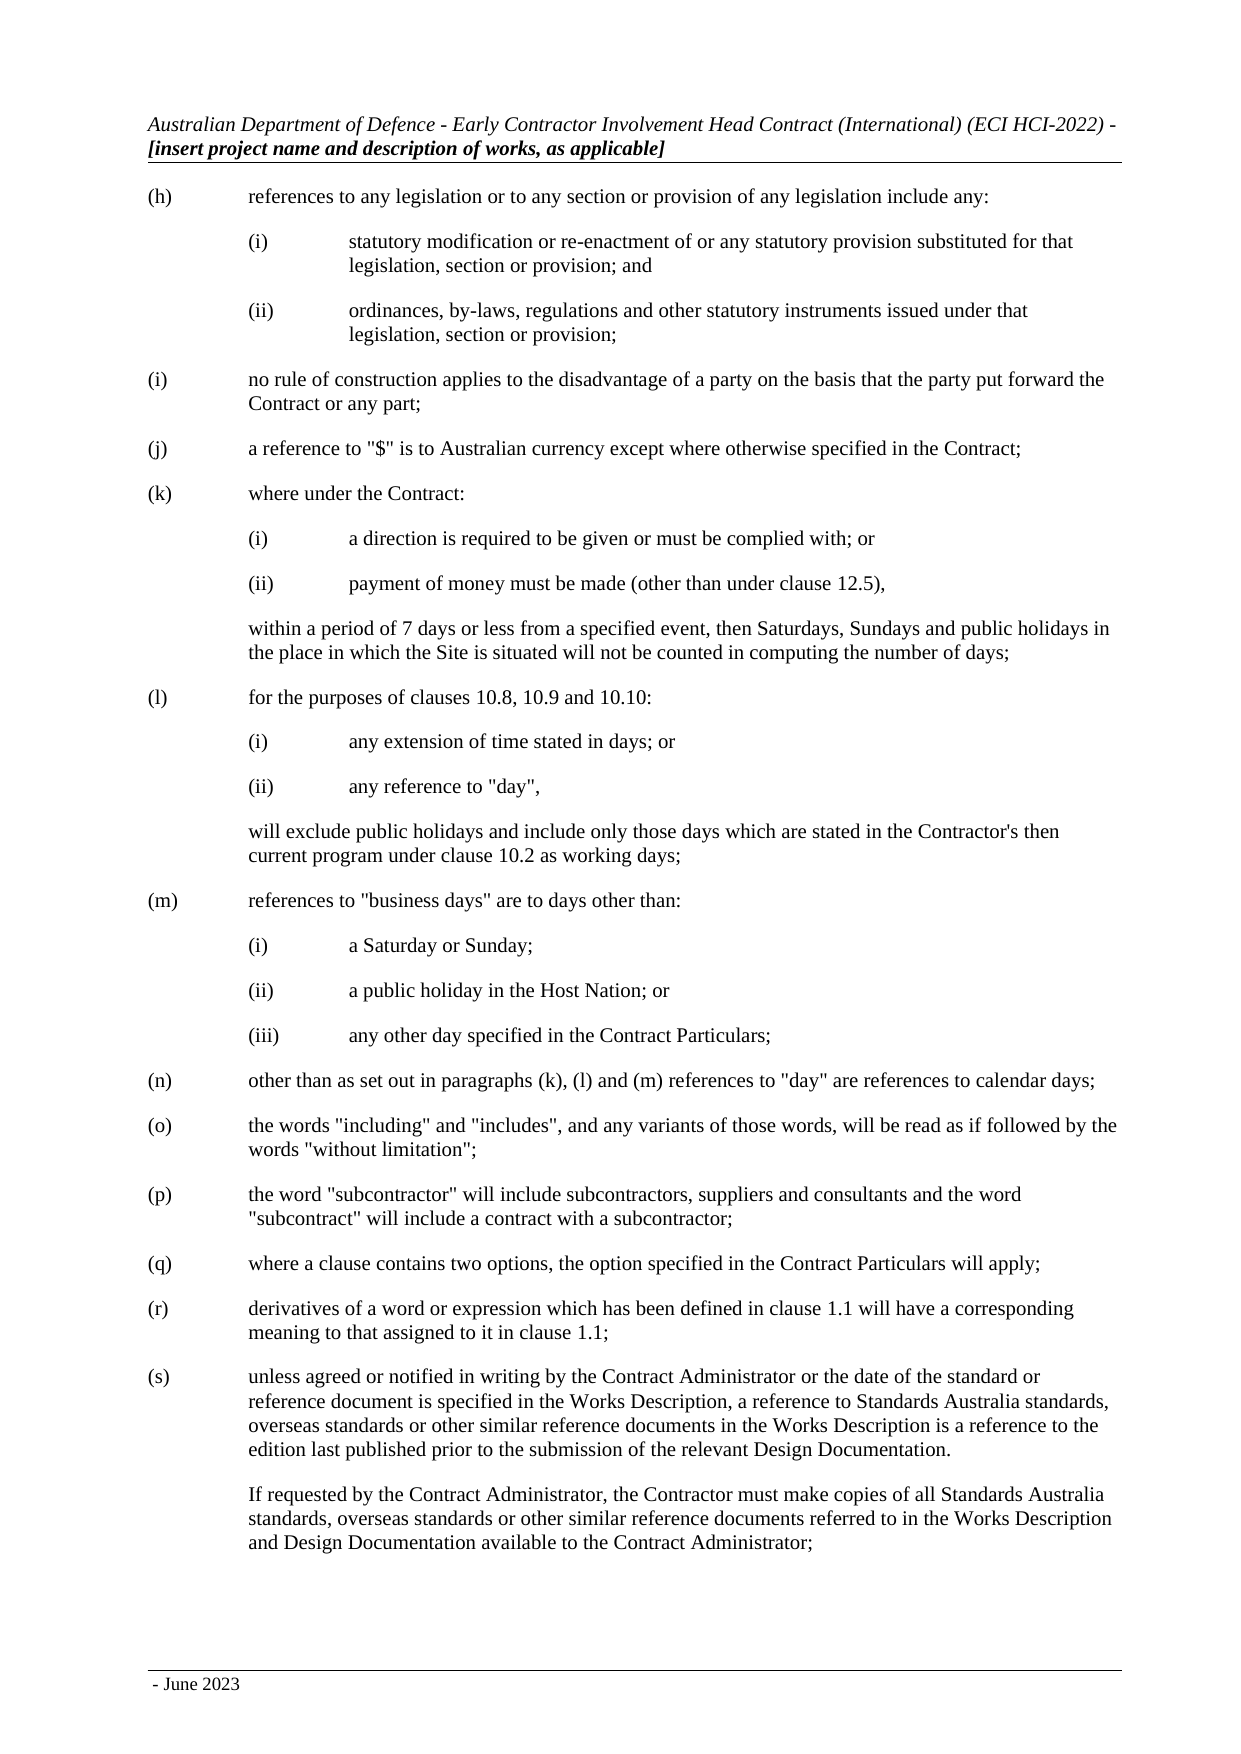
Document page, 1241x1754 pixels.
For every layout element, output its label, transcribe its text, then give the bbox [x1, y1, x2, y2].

subtitle references to any legislation or to any section or provision of any legislation include any: [148, 184, 1122, 208]
subtitle any extension of time stated in days; or [248, 729, 1122, 753]
text will exclude public holidays and include only those days which are stated in the Contractor's then current program under clause 10.2 as working days; [248, 819, 1122, 867]
subtitle other than as set out in paragraphs (k), (l) and (m) references to "day" are references to calendar days; [148, 1068, 1122, 1092]
subtitle no rule of construction applies to the disadvantage of a party on the basis that the party put forward the Contract or any part; [148, 367, 1122, 415]
subtitle the word "subcontractor" will include subcontractors, suppliers and consultants and the word "subcontract" will include a contract with a subcontractor; [148, 1182, 1122, 1230]
subtitle a public holiday in the Host Nation; or [248, 978, 1122, 1002]
subtitle ordinances, by-laws, regulations and other statutory instruments issued under that legislation, section or provision; [248, 298, 1122, 346]
text within a period of 7 days or less from a specified event, then Saturdays, Sundays and public holidays in the place in which the Site is situated will not be counted in computing the number of days; [248, 616, 1122, 664]
subtitle a reference to "$" is to Australian currency except where otherwise specified in the Contract; [148, 436, 1122, 460]
subtitle If requested by the Contract Administrator, the Contractor must make copies of all Standards Australia standards, overseas standards or other similar reference documents referred to in the Works Description and Design Documentation available to the Contract Administrator; [248, 1482, 1122, 1554]
subtitle any other day specified in the Contract Particulars; [248, 1023, 1122, 1047]
subtitle unless agreed or notified in writing by the Contract Administrator or the date of the standard or reference document is specified in the Works Description, a reference to Standards Australia standards, overseas standards or other similar reference documents in the Works Description is a reference to the edition last published prior to the submission of the relevant Design Documentation. [148, 1364, 1122, 1461]
subtitle payment of money must be made (other than under clause 12.5), [248, 571, 1122, 595]
subtitle where under the Contract: [148, 481, 1122, 505]
subtitle references to "business days" are to days other than: [148, 888, 1122, 912]
subtitle derivatives of a word or expression which has been defined in clause 1.1 will have a corresponding meaning to that assigned to it in clause 1.1; [148, 1296, 1122, 1344]
subtitle for the purposes of clauses 10.8, 10.9 and 10.10: [148, 684, 1122, 709]
subtitle where a clause contains two options, the option specified in the Contract Particulars will apply; [148, 1251, 1122, 1275]
subtitle a Saturday or Sunday; [248, 933, 1122, 957]
subtitle a direction is required to be given or must be complied with; or [248, 526, 1122, 550]
subtitle any reference to "day", [248, 774, 1122, 798]
subtitle the words "including" and "includes", and any variants of those words, will be read as if followed by the words "without limitation"; [148, 1113, 1122, 1161]
subtitle statutory modification or re-enactment of or any statutory provision substituted for that legislation, section or provision; and [248, 229, 1122, 277]
